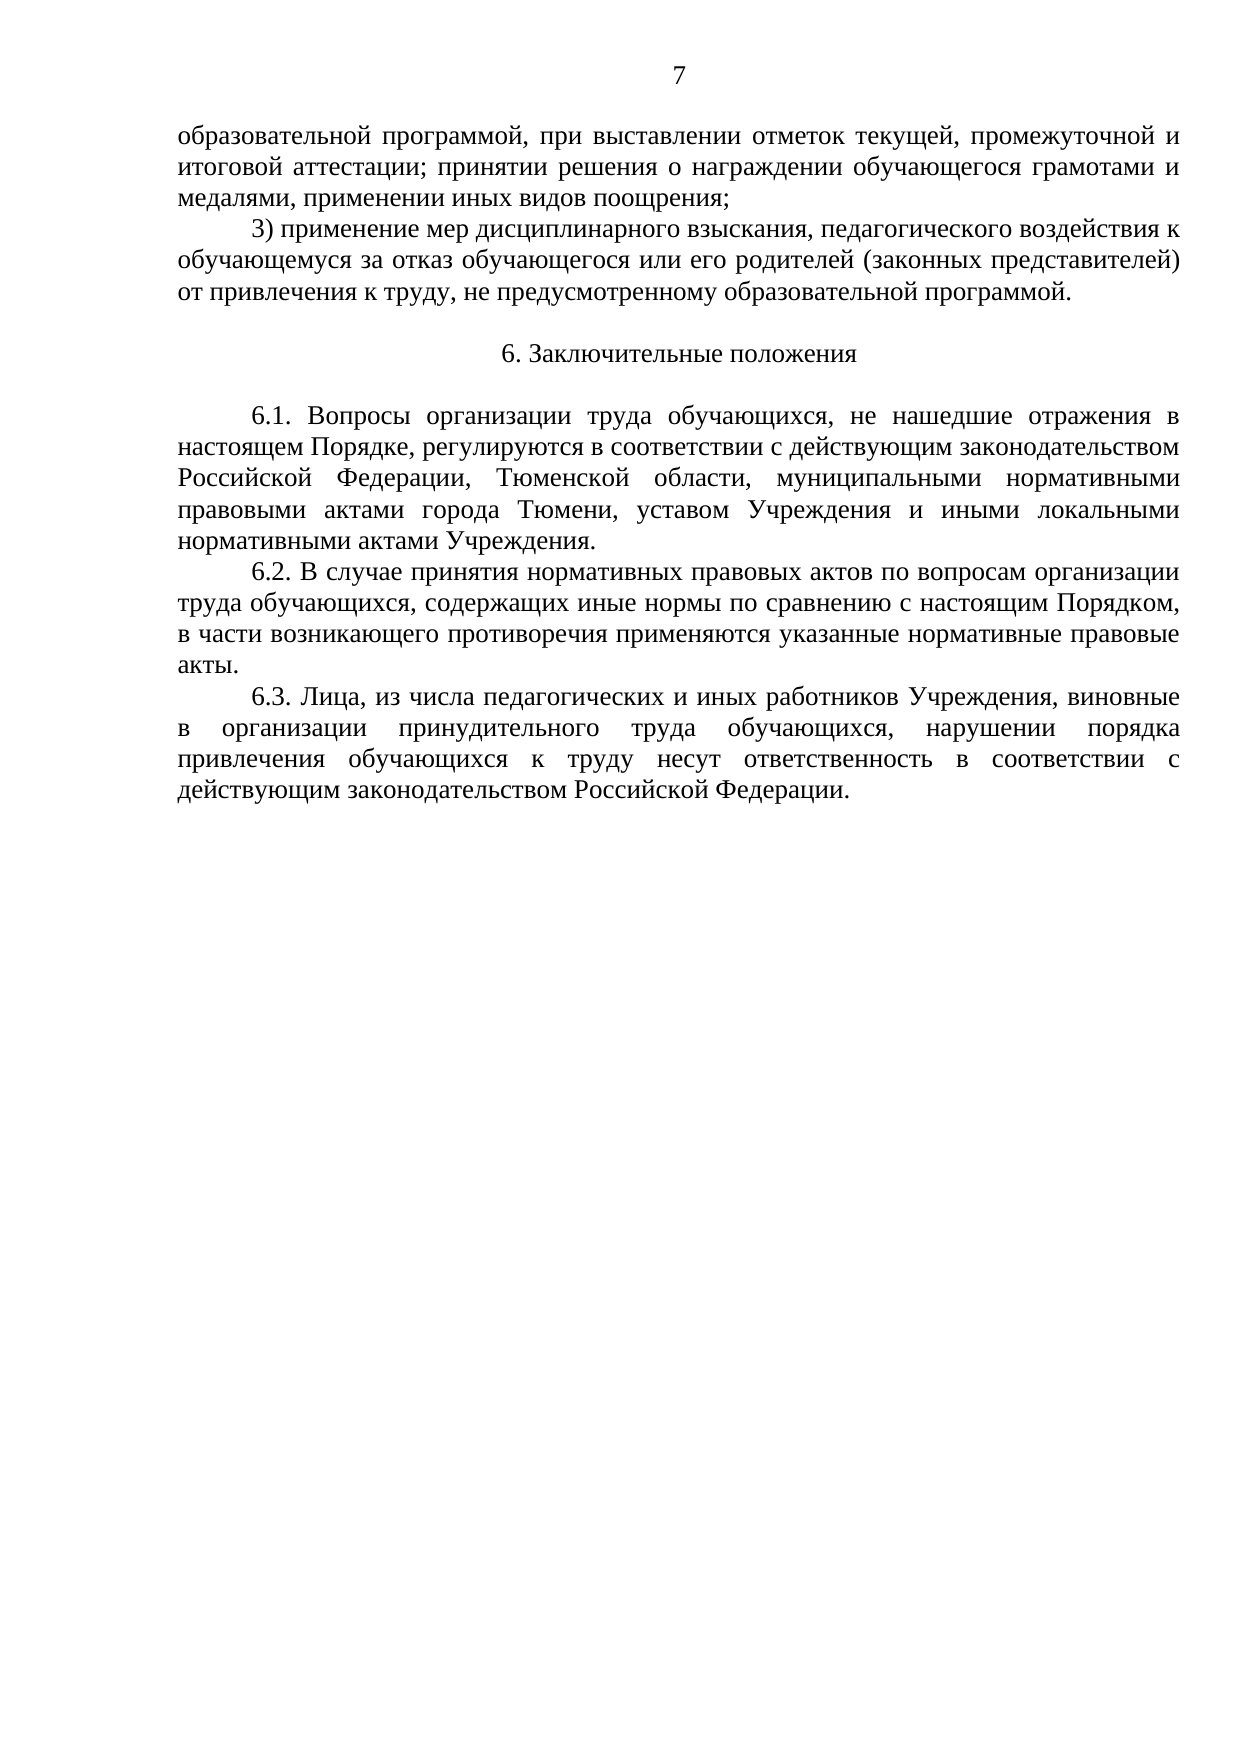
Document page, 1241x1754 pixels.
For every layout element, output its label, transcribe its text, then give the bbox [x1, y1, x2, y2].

text 6.2. В случае принятия нормативных правовых актов по вопросам организации труда обучающихся, содержащих иные нормы по сравнению с настоящим Порядком, в части возникающего противоречия применяются указанные нормативные правовые акты. [177, 555, 1181, 679]
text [177, 119, 1181, 212]
text 6.1. Вопросы организации труда обучающихся, не нашедшие отражения в настоящем Порядке, регулируются в соответствии с действующим законодательством Российской Федерации, Тюменской области, муниципальными нормативными правовыми актами города Тюмени, уставом Учреждения и иными локальными нормативными актами Учреждения. [177, 399, 1181, 555]
text 6. Заключительные положения [177, 337, 1181, 368]
text 3) применение мер дисциплинарного взыскания, педагогического воздействия к обучающемуся за отказ обучающегося или его родителей (законных представителей) от привлечения к труду, не предусмотренному образовательной программой. [177, 212, 1181, 306]
text 6.3. Лица, из числа педагогических и иных работников Учреждения, виновные в организации принудительного труда обучающихся, нарушении порядка привлечения обучающихся к труду несут ответственность в соответствии с действующим законодательством Российской Федерации. [177, 679, 1181, 804]
